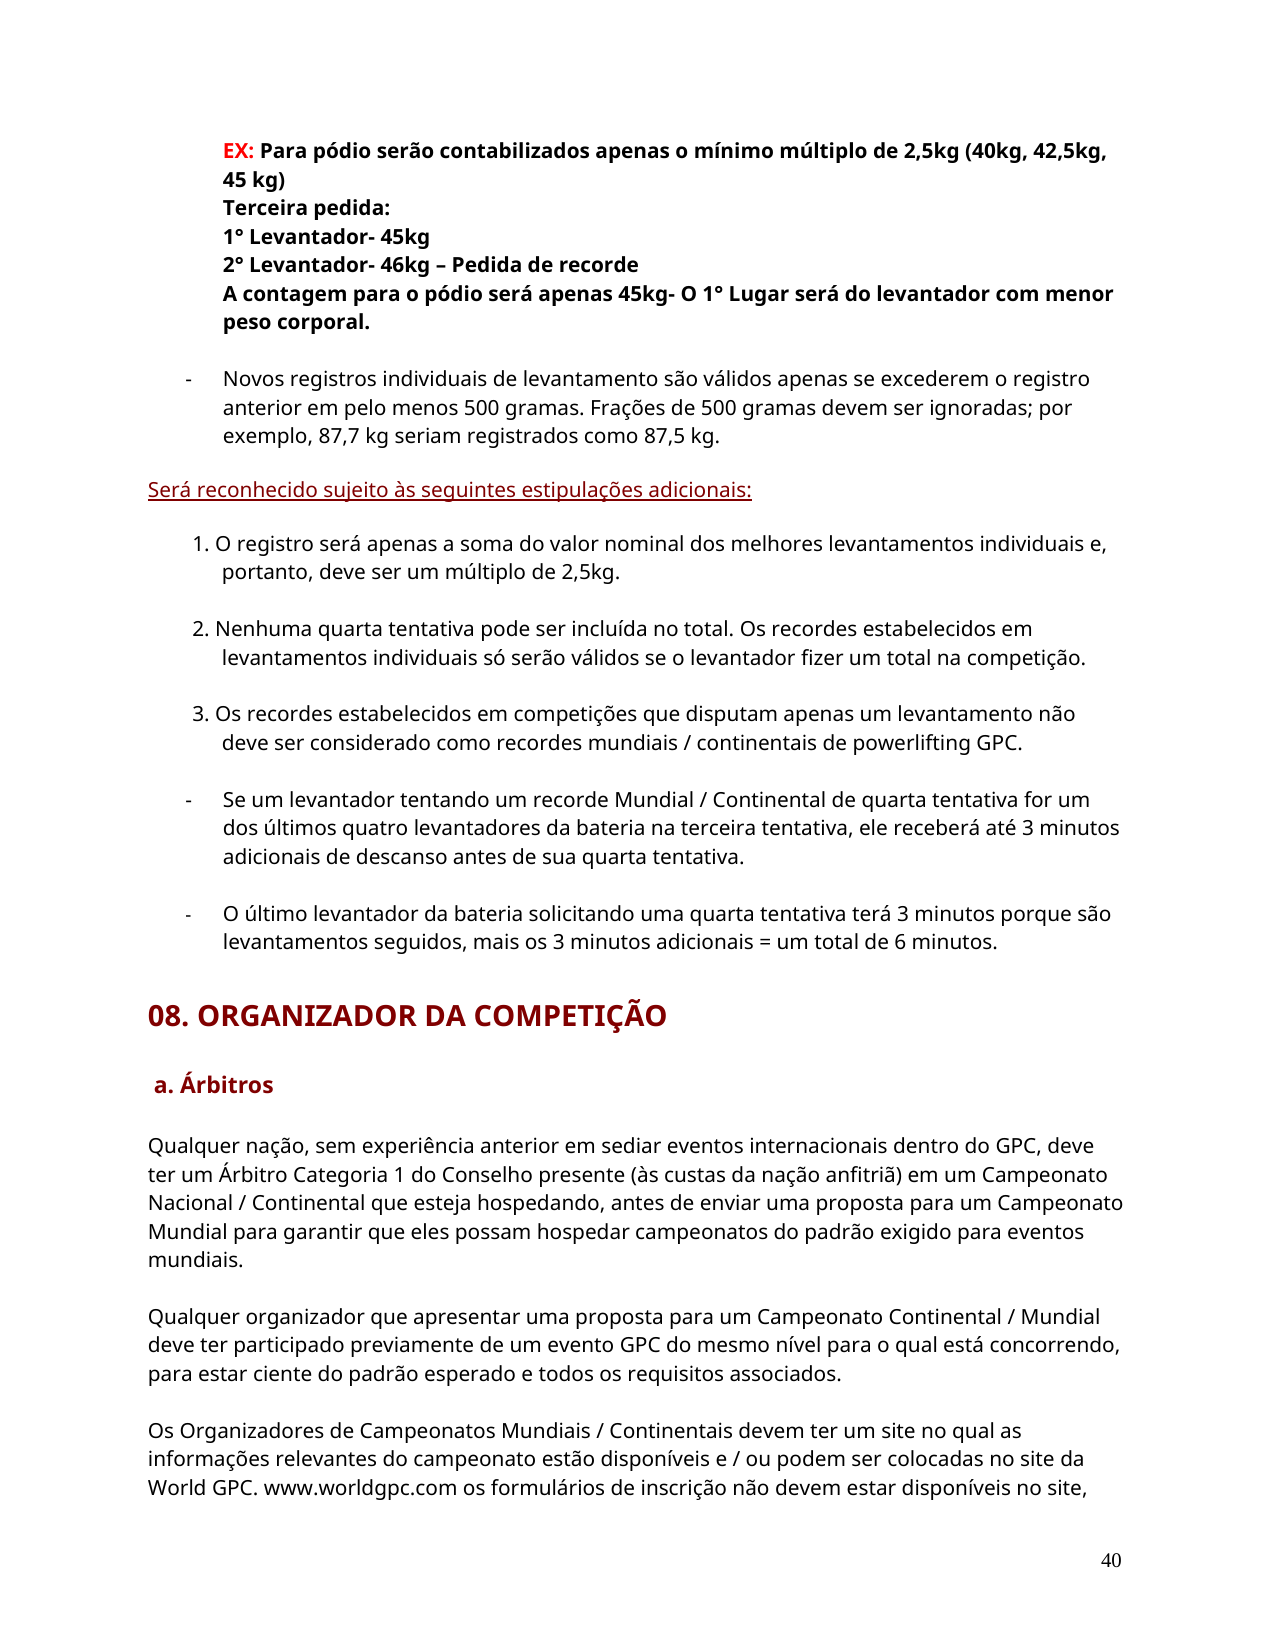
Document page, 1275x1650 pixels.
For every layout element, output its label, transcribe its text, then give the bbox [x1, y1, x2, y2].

text 3. Os recordes estabelecidos em competições que disputam apenas um levantamento não deve ser considerado como recordes mundiais / continentais de powerlifting GPC. [192, 699, 1127, 756]
text Qualquer organizador que apresentar uma proposta para um Campeonato Continental / Mundial deve ter participado previamente de um evento GPC do mesmo nível para o qual está concorrendo, para estar ciente do padrão esperado e todos os requisitos associados. [148, 1302, 1127, 1387]
text 2. Nenhuma quarta tentativa pode ser incluída no total. Os recordes estabelecidos em levantamentos individuais só serão válidos se o levantador fizer um total na competição. [192, 614, 1127, 671]
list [185, 137, 1127, 193]
text Será reconhecido sujeito às seguintes estipulações adicionais: [148, 475, 1127, 503]
list Se um levantador tentando um recorde Mundial / Continental de quarta tentativa for um dos últimos quatro levantadores da bateria na terceira tentativa, ele receberá até 3 minutos adicionais de descanso antes de sua quarta tentativa. [185, 785, 1127, 870]
list O último levantador da bateria solicitando uma quarta tentativa terá 3 minutos porque são levantamentos seguidos, mais os 3 minutos adicionais = um total de 6 minutos. [185, 899, 1127, 956]
text 1. O registro será apenas a soma do valor nominal dos melhores levantamentos individuais e, portanto, deve ser um múltiplo de 2,5kg. [192, 529, 1127, 586]
text Qualquer nação, sem experiência anterior em sediar eventos internacionais dentro do GPC, deve ter um Árbitro Categoria 1 do Conselho presente (às custas da nação anfitriã) em um Campeonato Nacional / Continental que esteja hospedando, antes de enviar uma proposta para um Campeonato Mundial para garantir que eles possam hospedar campeonatos do padrão exigido para eventos mundiais. [148, 1131, 1127, 1274]
text 08. ORGANIZADOR DA COMPETIÇÃO a. Árbitros [148, 995, 1127, 1100]
list Terceira pedida: 1° Levantador- 45kg 2° Levantador- 46kg – Pedida de recorde A contagem para o pódio será apenas 45kg- O 1° Lugar será do levantador com menor peso corporal. [223, 193, 1127, 336]
list Novos registros individuais de levantamento são válidos apenas se excederem o registro anterior em pelo menos 500 gramas. Frações de 500 gramas devem ser ignoradas; por exemplo, 87,7 kg seriam registrados como 87,5 kg. [185, 364, 1127, 449]
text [148, 1416, 1127, 1501]
